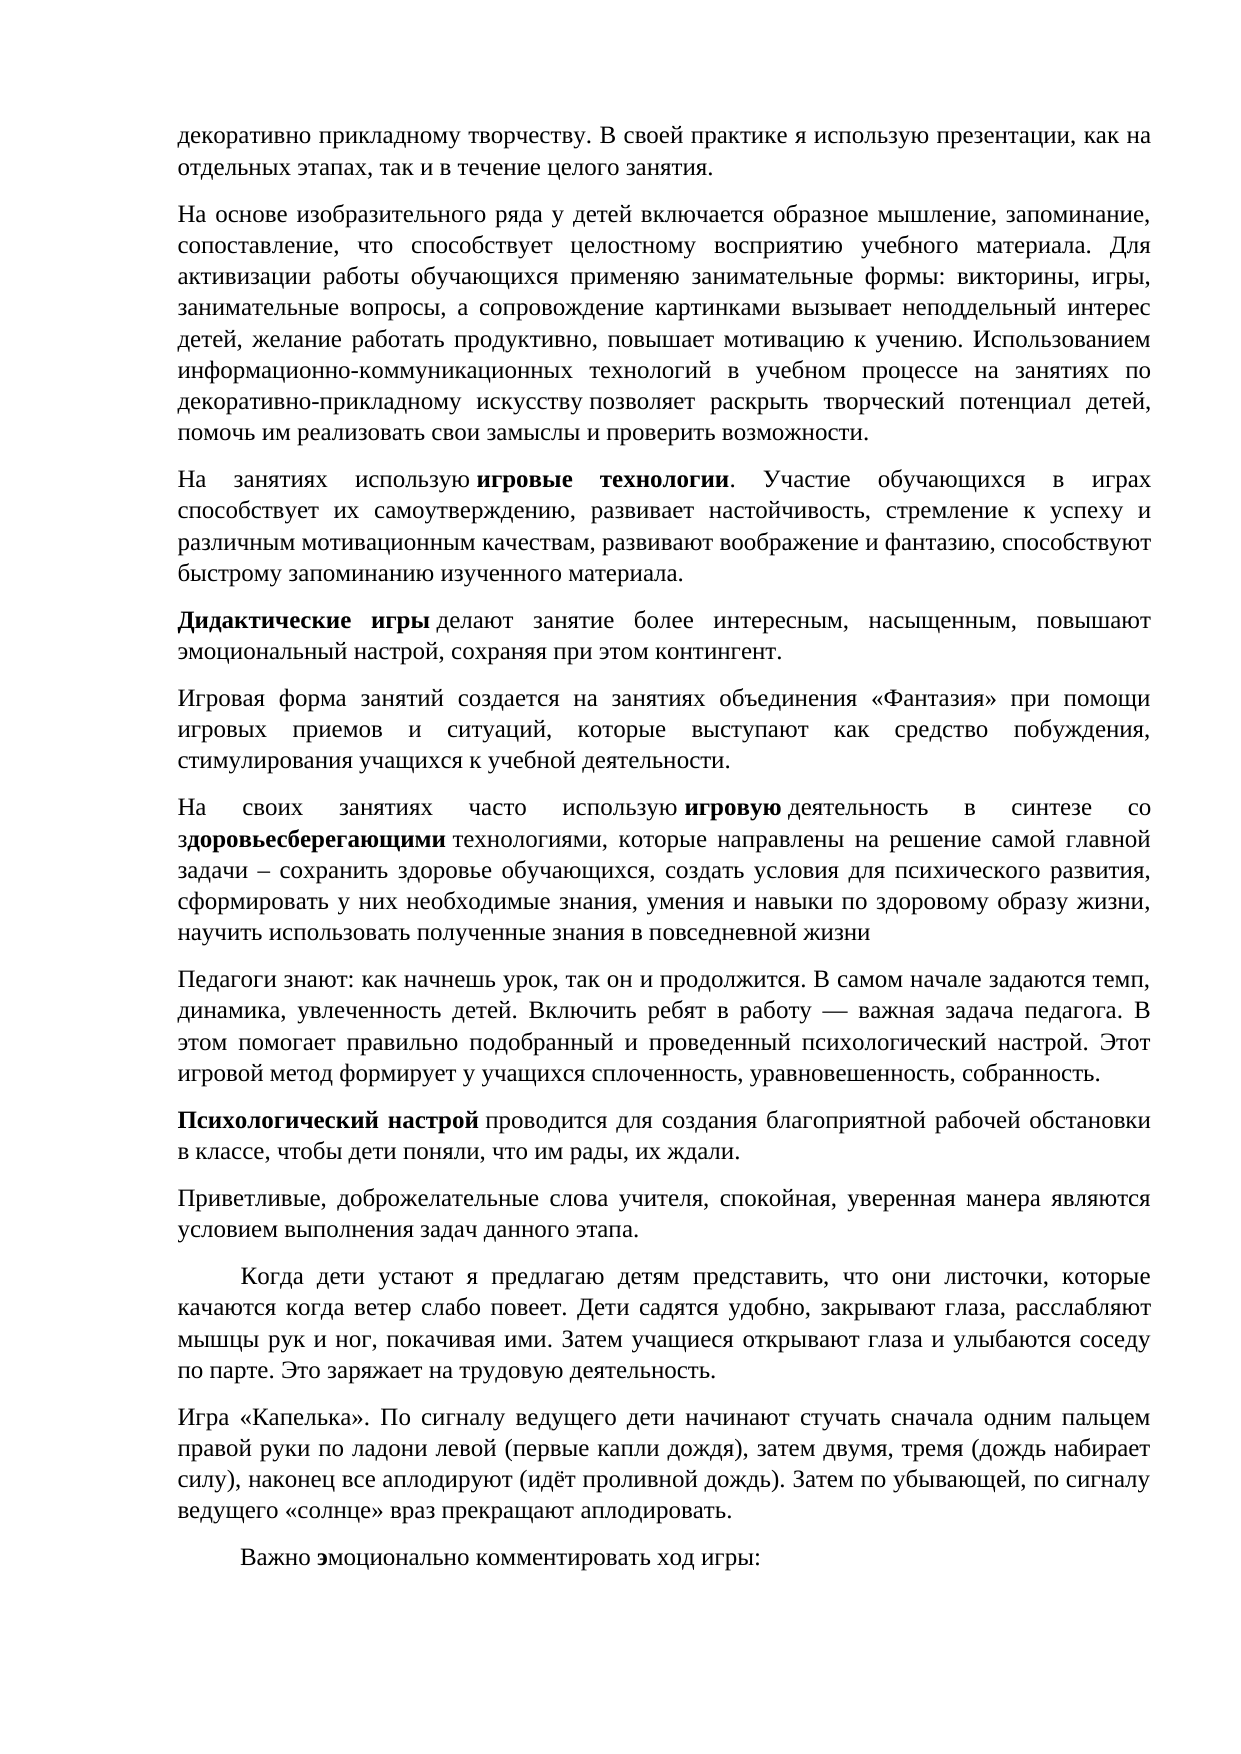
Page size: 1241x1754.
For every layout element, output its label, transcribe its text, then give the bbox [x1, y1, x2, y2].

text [177, 118, 1152, 181]
text На занятиях использую игровые технологии. Участие обучающихся в играх способствует их самоутверждению, развивает настойчивость, стремление к успеху и различным мотивационным качествам, развивают воображение и фантазию, способствуют быстрому запоминанию изученного материала. [177, 462, 1152, 587]
text Педагоги знают: как начнешь урок, так он и продолжится. В самом начале задаются темп, динамика, увлеченность детей. Включить ребят в работу — важная задача педагога. В этом помогает правильно подобранный и проведенный психологический настрой. Этот игровой метод формирует у учащихся сплоченность, уравновешенность, собранность. [177, 962, 1152, 1087]
text Важно эмоционально комментировать ход игры: [177, 1540, 1152, 1571]
text Игра «Капелька». По сигналу ведущего дети начинают стучать сначала одним пальцем правой руки по ладони левой (первые капли дождя), затем двумя, тремя (дождь набирает силу), наконец все аплодируют (идёт проливной дождь). Затем по убывающей, по сигналу ведущего «солнце» враз прекращают аплодировать. [177, 1399, 1152, 1524]
text Приветливые, доброжелательные слова учителя, спокойная, уверенная манера являются условием выполнения задач данного этапа. [177, 1181, 1152, 1243]
text Игровая форма занятий создается на занятиях объединения «Фантазия» при помощи игровых приемов и ситуаций, которые выступают как средство побуждения, стимулирования учащихся к учебной деятельности. [177, 681, 1152, 774]
text На своих занятиях часто использую игровую деятельность в синтезе со здоровьесберегающими технологиями, которые направлены на решение самой главной задачи – сохранить здоровье обучающихся, создать условия для психического развития, сформировать у них необходимые знания, умения и навыки по здоровому образу жизни, научить использовать полученные знания в повседневной жизни [177, 790, 1152, 946]
text На основе изобразительного ряда у детей включается образное мышление, запоминание, сопоставление, что способствует целостному восприятию учебного материала. Для активизации работы обучающихся применяю занимательные формы: викторины, игры, занимательные вопросы, а сопровождение картинками вызывает неподдельный интерес детей, желание работать продуктивно, повышает мотивацию к учению. Использованием информационно-коммуникационных технологий в учебном процессе на занятиях по декоративно-прикладному искусству позволяет раскрыть творческий потенциал детей, помочь им реализовать свои замыслы и проверить возможности. [177, 196, 1152, 446]
text Психологический настрой проводится для создания благоприятной рабочей обстановки в классе, чтобы дети поняли, что им рады, их ждали. [177, 1102, 1152, 1165]
text Дидактические игры делают занятие более интересным, насыщенным, повышают эмоциональный настрой, сохраняя при этом контингент. [177, 602, 1152, 665]
text Когда дети устают я предлагаю детям представить, что они листочки, которые качаются когда ветер слабо повеет. Дети садятся удобно, закрывают глаза, расслабляют мышцы рук и ног, покачивая ими. Затем учащиеся открывают глаза и улыбаются соседу по парте. Это заряжает на трудовую деятельность. [177, 1259, 1152, 1384]
